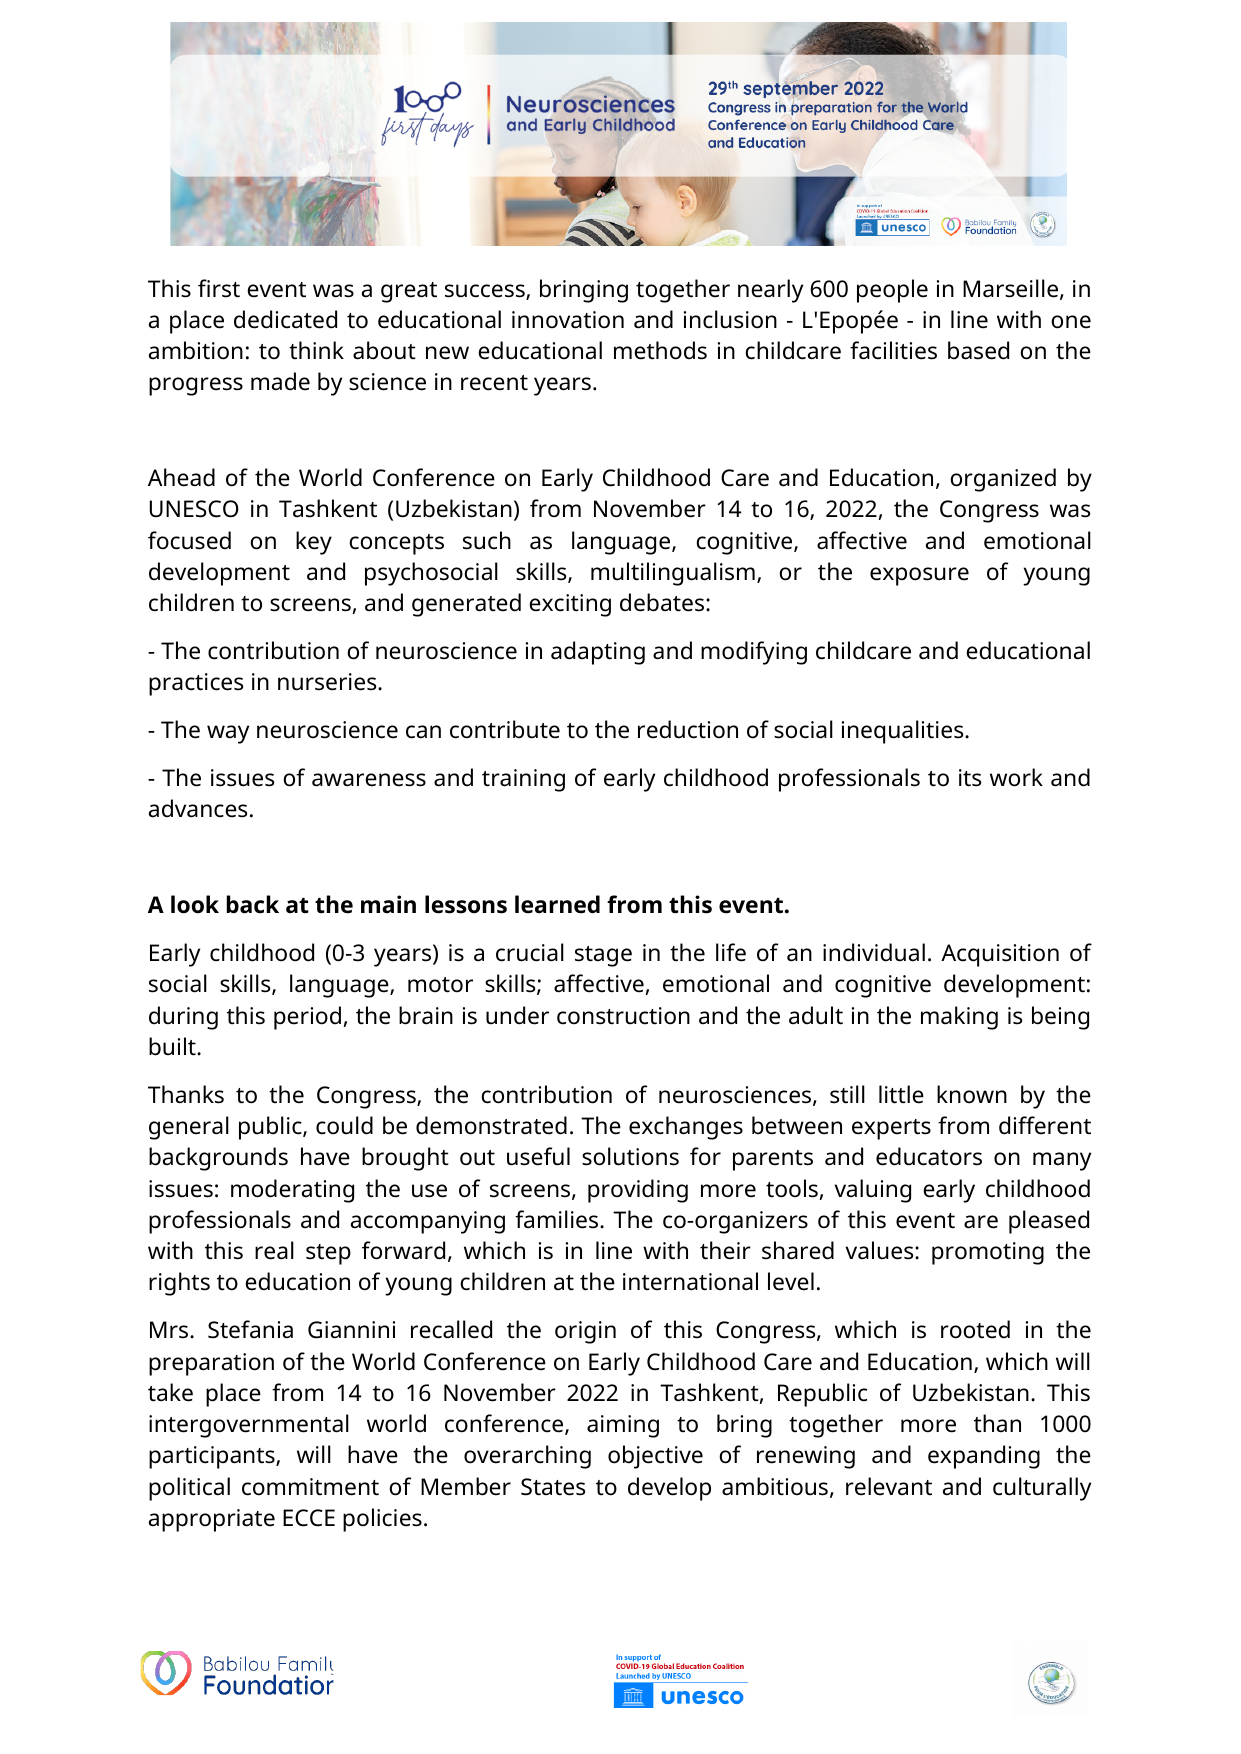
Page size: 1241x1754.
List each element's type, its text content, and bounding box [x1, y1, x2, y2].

text - The way neuroscience can contribute to the reduction of social inequalities. [148, 714, 1093, 746]
picture [139, 1651, 334, 1695]
text A look back at the main lessons learned from this event. [148, 889, 1093, 921]
text - The contribution of neuroscience in adapting and modifying childcare and educational practices in nurseries. [148, 635, 1093, 698]
text Mrs. Stefania Giannini recalled the origin of this Congress, which is rooted in the preparation of the World Conference on Early Childhood Care and Education, which will take place from 14 to 16 November 2022 in Tashkent, Republic of Uzbekistan. This intergovernmental world conference, aiming to bring together more than 1000 participants, will have the overarching objective of renewing and expanding the political commitment of Member States to develop ambitious, relevant and culturally appropriate ECCE policies. [148, 1314, 1093, 1533]
picture [613, 1651, 748, 1708]
text Early childhood (0-3 years) is a crucial stage in the life of an individual. Acquisition of social skills, language, motor skills; affective, emotional and cognitive development: during this period, the brain is under construction and the adult in the making is being built. [148, 937, 1093, 1062]
picture [1010, 1641, 1089, 1717]
picture [170, 22, 1067, 245]
text Ahead of the World Conference on Early Childhood Care and Education, organized by UNESCO in Tashkent (Uzbekistan) from November 14 to 16, 2022, the Congress was focused on key concepts such as language, cognitive, affective and emotional development and psychosocial skills, multilingualism, or the exposure of young children to screens, and generated exciting debates: [148, 462, 1093, 618]
text - The issues of awareness and training of early childhood professionals to its work and advances. [148, 762, 1093, 825]
text Thanks to the Congress, the contribution of neurosciences, still little known by the general public, could be demonstrated. The exchanges between experts from different backgrounds have brought out useful solutions for parents and educators on many issues: moderating the use of screens, providing more tools, valuing early childhood professionals and accompanying families. The co-organizers of this event are pleased with this real step forward, which is in line with their shared values: promoting the rights to education of young children at the international level. [148, 1079, 1093, 1298]
text This first event was a great success, bringing together nearly 600 people in Marseille, in a place dedicated to educational innovation and inclusion - L'Epopée - in line with one ambition: to think about new educational methods in childcare facilities based on the progress made by science in recent years. [148, 148, 1093, 398]
